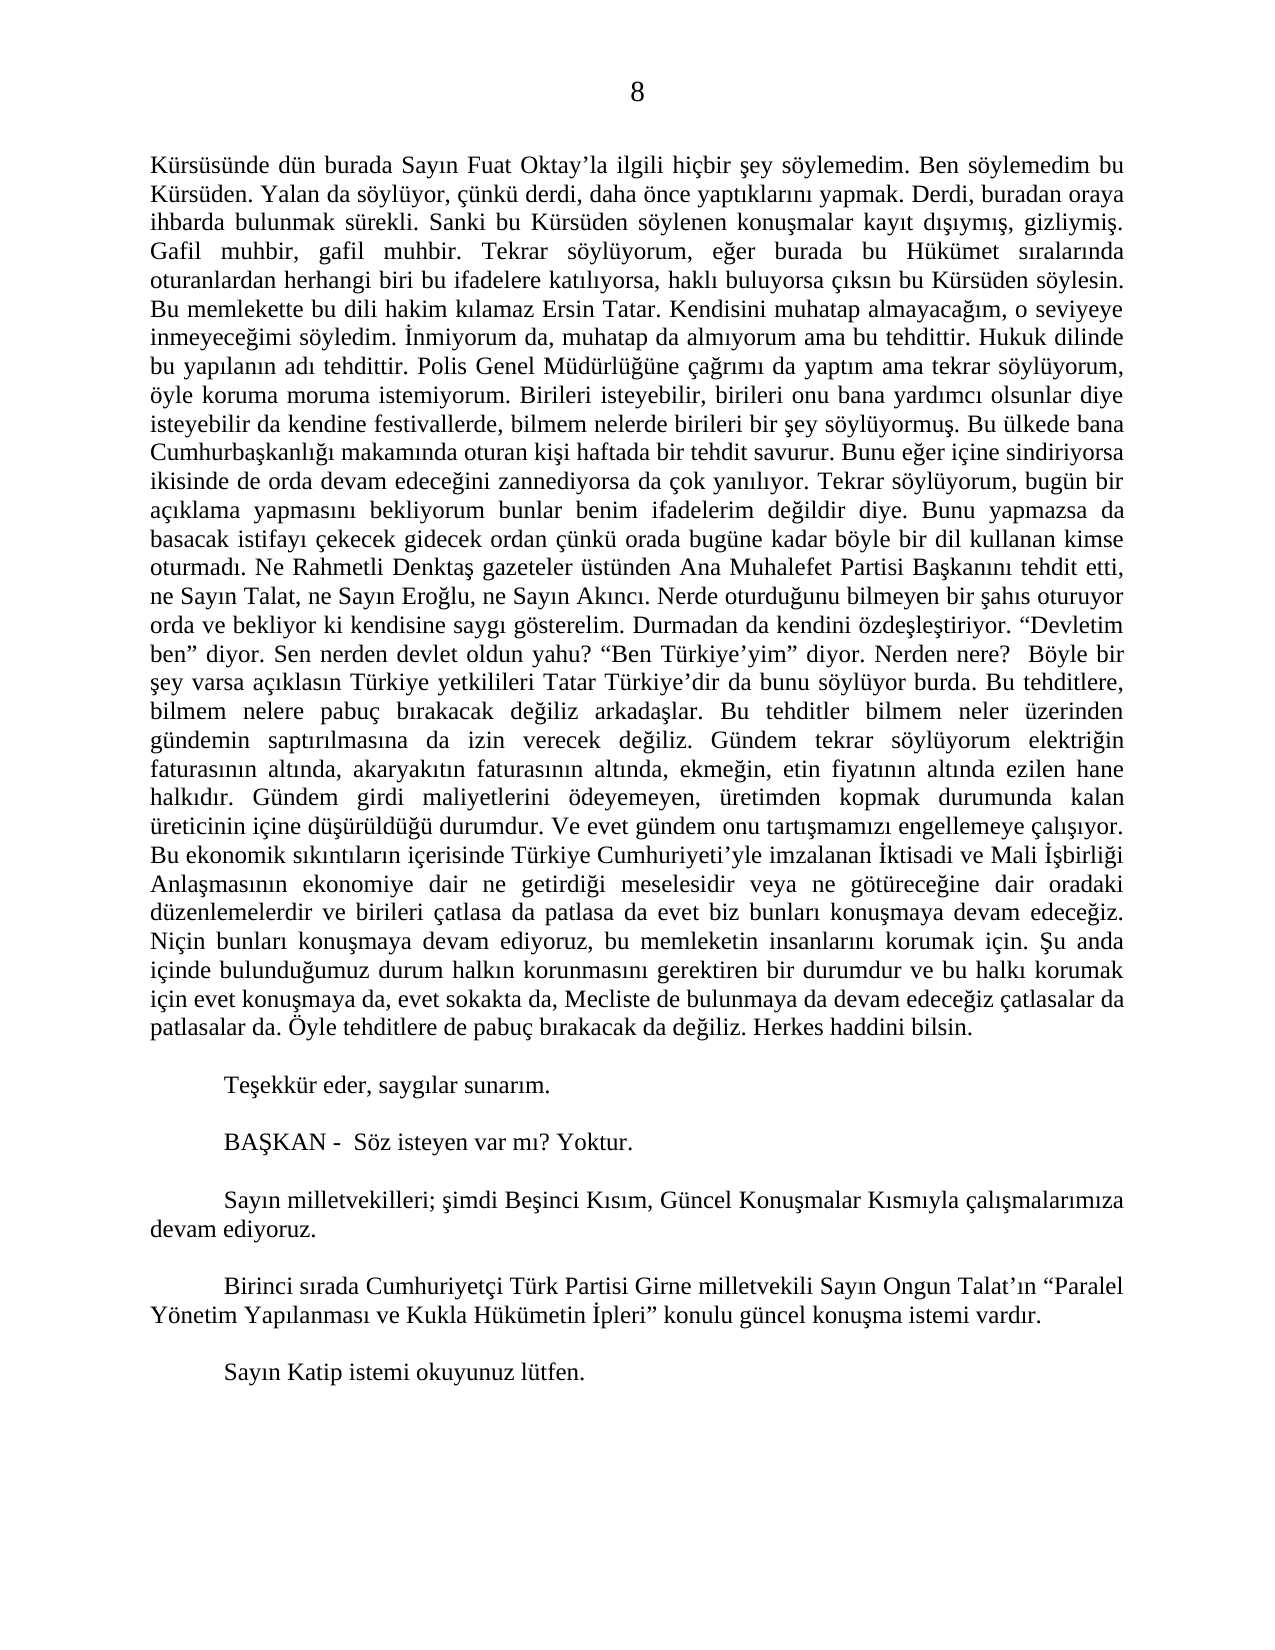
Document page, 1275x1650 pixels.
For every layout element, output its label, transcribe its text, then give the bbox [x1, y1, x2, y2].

text Sayın Katip istemi okuyunuz lütfen. [150, 1357, 1125, 1386]
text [150, 150, 1125, 1041]
text Teşekkür eder, saygılar sunarım. [150, 1070, 1125, 1099]
text BAŞKAN - Söz isteyen var mı? Yoktur. [150, 1127, 1125, 1156]
text Sayın milletvekilleri; şimdi Beşinci Kısım, Güncel Konuşmalar Kısmıyla çalışmalarımıza devam ediyoruz. [150, 1185, 1125, 1242]
text Birinci sırada Cumhuriyetçi Türk Partisi Girne milletvekili Sayın Ongun Talat’ın “Paralel Yönetim Yapılanması ve Kukla Hükümetin İpleri” konulu güncel konuşma istemi vardır. [150, 1271, 1125, 1329]
